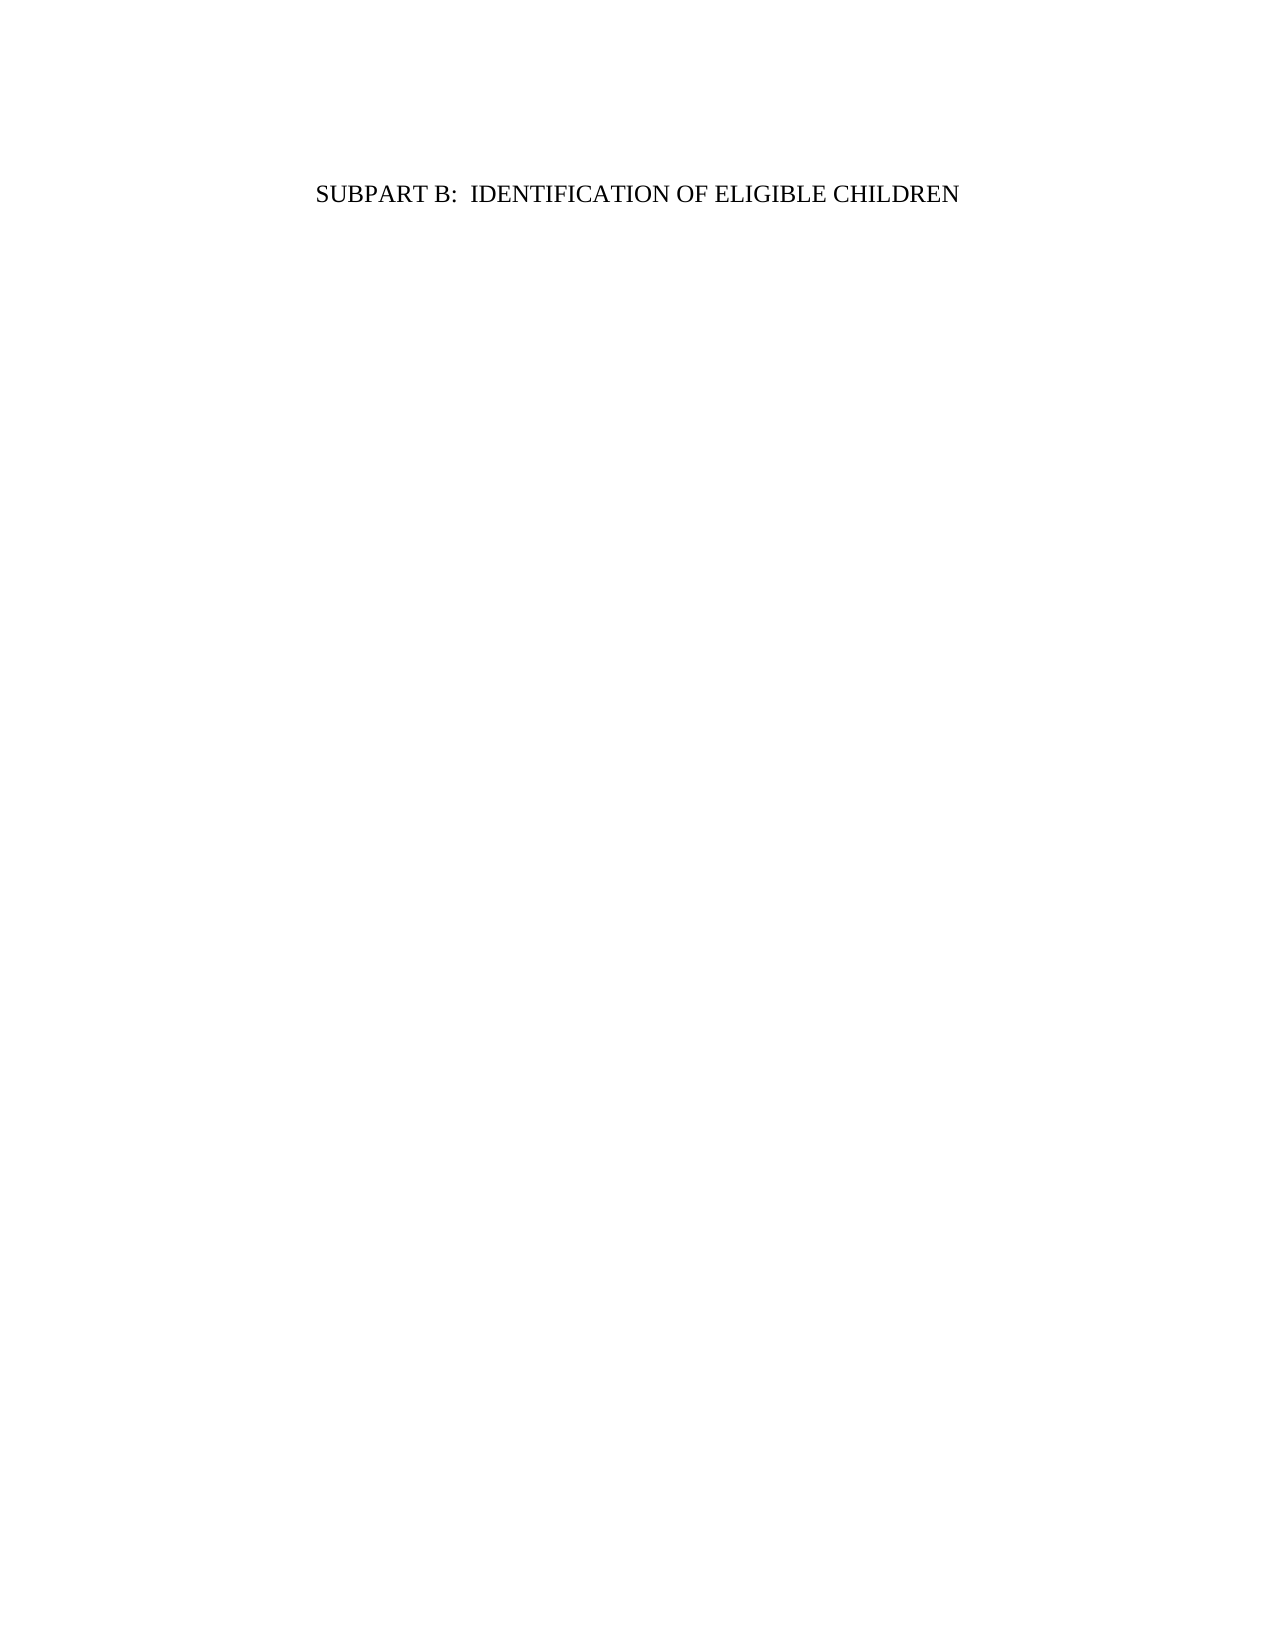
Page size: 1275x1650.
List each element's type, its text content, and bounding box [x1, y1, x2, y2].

text SUBPART B: IDENTIFICATION OF ELIGIBLE CHILDREN [150, 179, 1125, 207]
